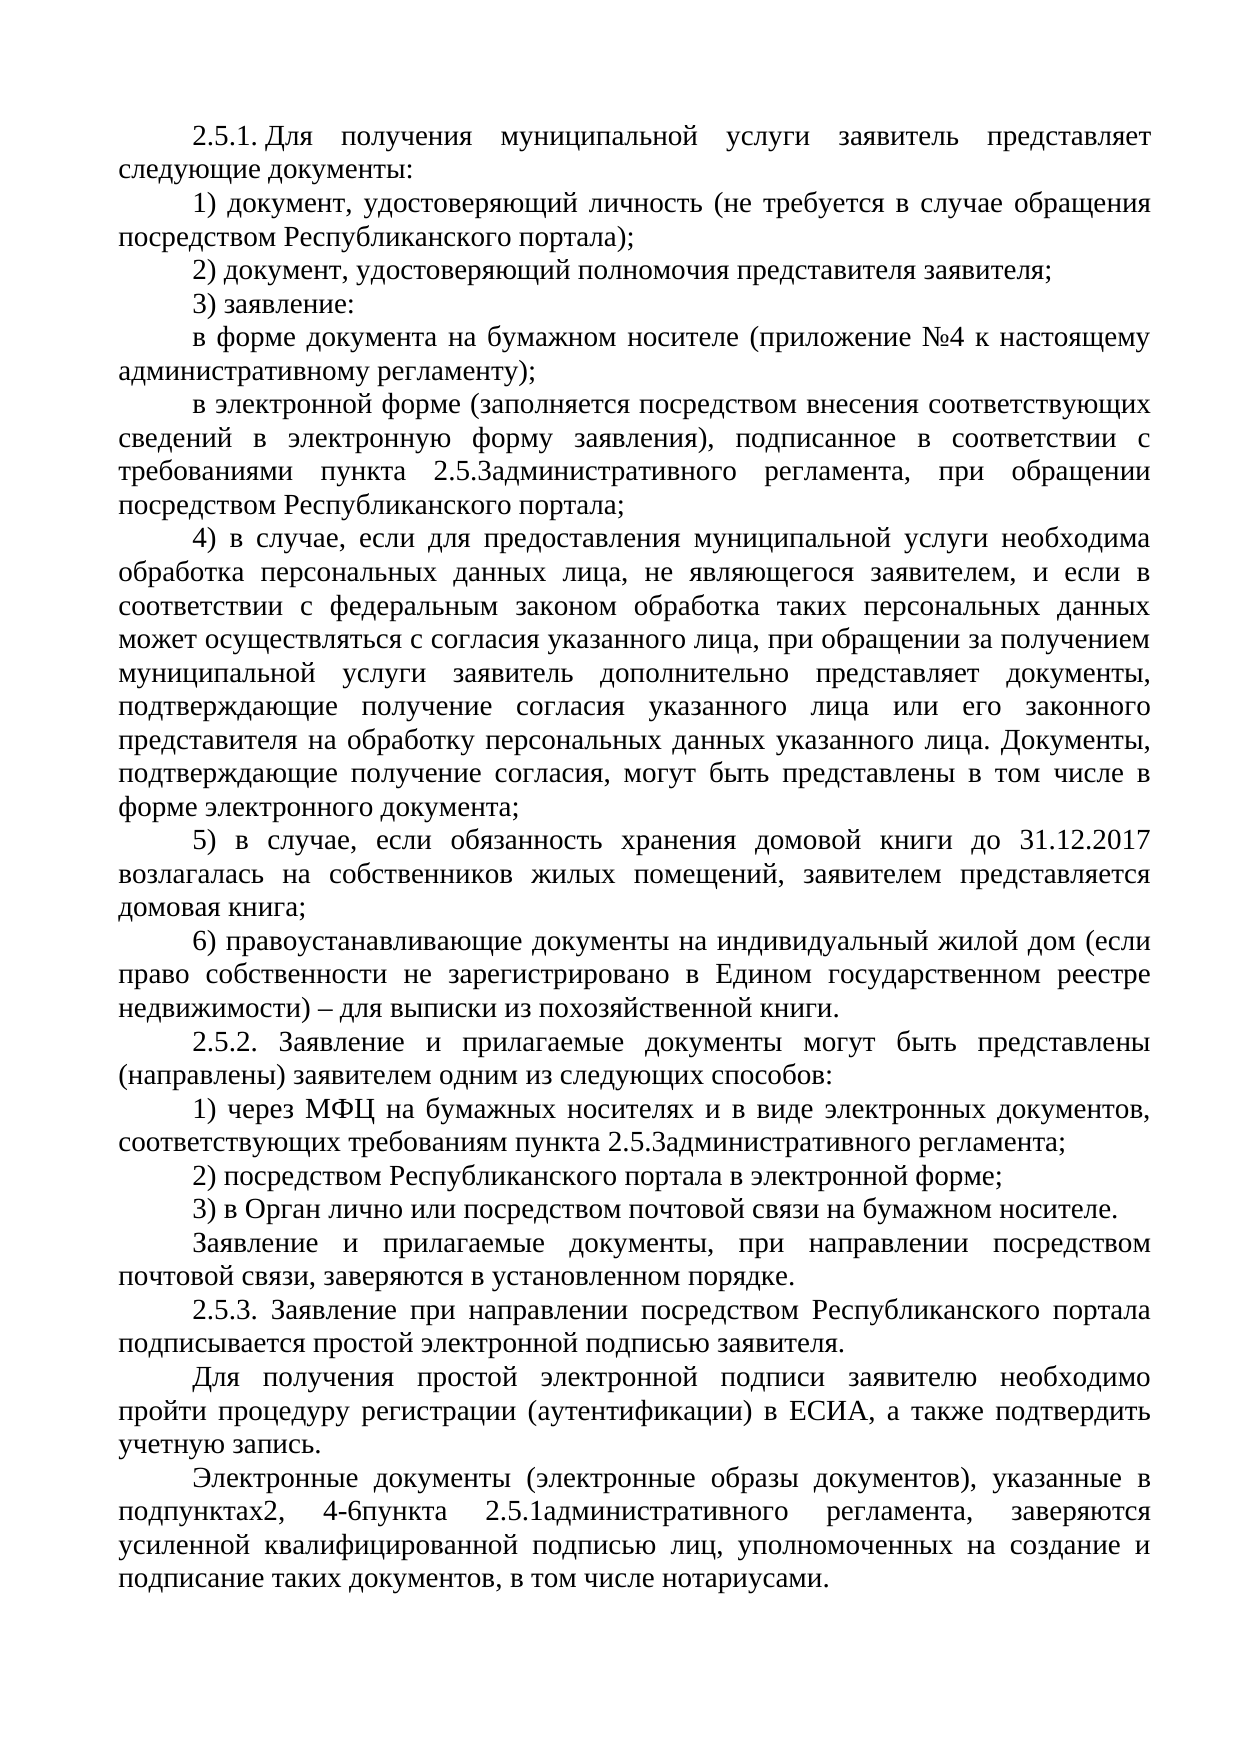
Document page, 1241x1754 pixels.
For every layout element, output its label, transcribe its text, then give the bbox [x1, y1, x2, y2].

text 2.5.3. Заявление при направлении посредством Республиканского портала подписывается простой электронной подписью заявителя. [118, 1292, 1152, 1359]
text Заявление и прилагаемые документы, при направлении посредством почтовой связи, заверяются в установленном порядке. [118, 1225, 1152, 1292]
text Электронные документы (электронные образы документов), указанные в подпунктах2, 4-6пункта 2.5.1административного регламента, заверяются усиленной квалифицированной подписью лиц, уполномоченных на создание и подписание таких документов, в том числе нотариусами. [118, 1460, 1152, 1594]
text 3) заявление: [118, 286, 1152, 319]
text 5) в случае, если обязанность хранения домовой книги до 31.12.2017 возлагалась на собственников жилых помещений, заявителем представляется домовая книга; [118, 822, 1152, 923]
text Для получения простой электронной подписи заявителю необходимо пройти процедуру регистрации (аутентификации) в ЕСИА, а также подтвердить учетную запись. [118, 1359, 1152, 1460]
text 2) документ, удостоверяющий полномочия представителя заявителя; [118, 252, 1152, 286]
text 4) в случае, если для предоставления муниципальной услуги необходима обработка персональных данных лица, не являющегося заявителем, и если в соответствии с федеральным законом обработка таких персональных данных может осуществляться с согласия указанного лица, при обращении за получением муниципальной услуги заявитель дополнительно представляет документы, подтверждающие получение согласия указанного лица или его законного представителя на обработку персональных данных указанного лица. Документы, подтверждающие получение согласия, могут быть представлены в том числе в форме электронного документа; [118, 521, 1152, 822]
text 2.5.2. Заявление и прилагаемые документы могут быть представлены (направлены) заявителем одним из следующих способов: [118, 1024, 1152, 1091]
text 1) через МФЦ на бумажных носителях и в виде электронных документов, соответствующих требованиям пункта 2.5.3административного регламента; [118, 1091, 1152, 1158]
text 3) в Орган лично или посредством почтовой связи на бумажном носителе. [118, 1191, 1152, 1225]
text в форме документа на бумажном носителе (приложение №4 к настоящему административному регламенту); [118, 319, 1152, 386]
text 2) посредством Республиканского портала в электронной форме; [118, 1158, 1152, 1191]
text в электронной форме (заполняется посредством внесения соответствующих сведений в электронную форму заявления), подписанное в соответствии с требованиями пункта 2.5.3административного регламента, при обращении посредством Республиканского портала; [118, 386, 1152, 521]
text 6) правоустанавливающие документы на индивидуальный жилой дом (если право собственности не зарегистрировано в Едином государственном реестре недвижимости) – для выписки из похозяйственной книги. [118, 923, 1152, 1024]
text 1) документ, удостоверяющий личность (не требуется в случае обращения посредством Республиканского портала); [118, 185, 1152, 252]
text 2.5.1. Для получения муниципальной услуги заявитель представляет следующие документы: [118, 118, 1152, 185]
